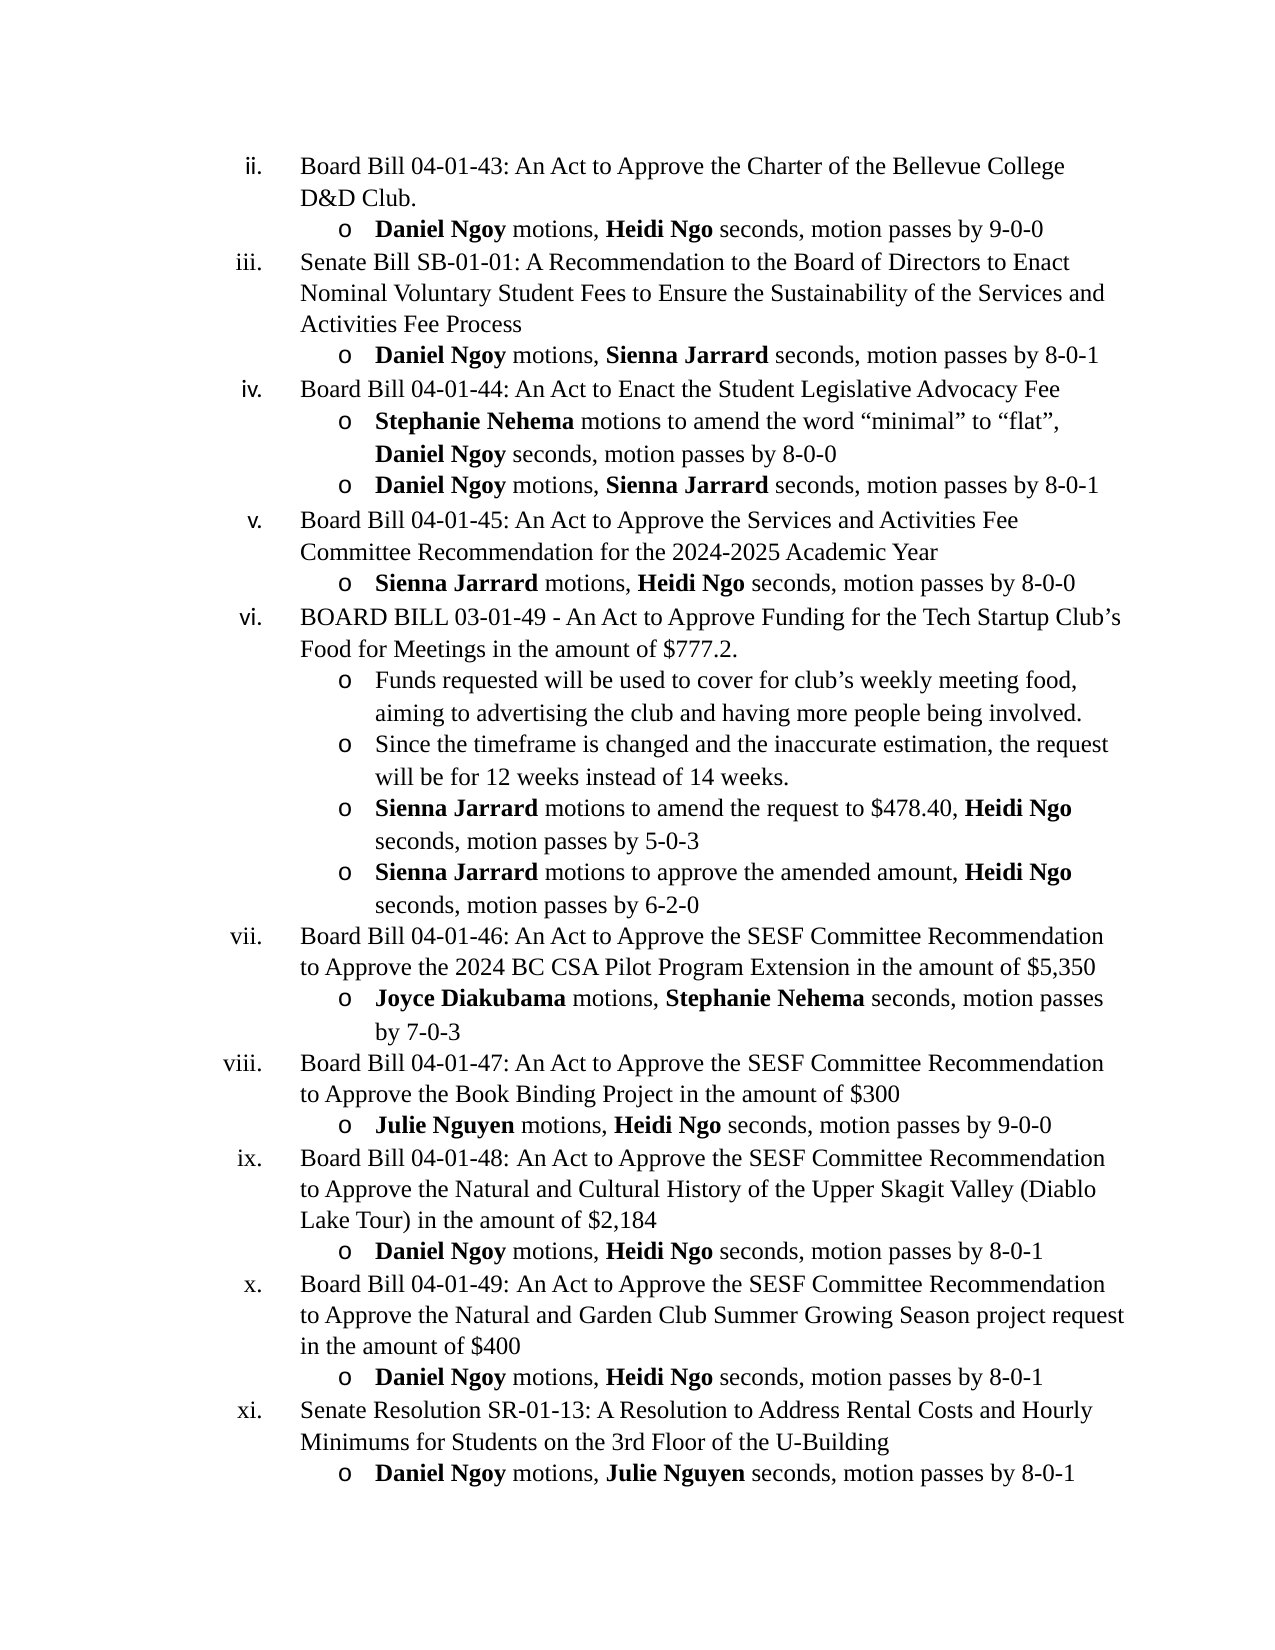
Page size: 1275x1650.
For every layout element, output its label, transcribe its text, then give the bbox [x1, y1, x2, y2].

list Joyce Diakubama motions, Stephanie Nehema seconds, motion passes by 7-0-3 [337, 983, 1125, 1045]
list Senate Resolution SR-01-13: A Resolution to Address Rental Costs and Hourly Minimums for Students on the 3rd Floor of the U-Building [262, 1396, 1125, 1455]
list Senate Bill SB-01-01: A Recommendation to the Board of Directors to Enact Nominal Voluntary Student Fees to Ensure the Sustainability of the Services and Activities Fee Process [262, 247, 1125, 338]
list Daniel Ngoy motions, Heidi Ngo seconds, motion passes by 8-0-1 [337, 1236, 1125, 1267]
list BOARD BILL 03-01-49 - An Act to Approve Funding for the Tech Startup Club’s Food for Meetings in the amount of $777.2. [262, 601, 1125, 662]
list Daniel Ngoy motions, Heidi Ngo seconds, motion passes by 9-0-0 [337, 214, 1125, 245]
list Board Bill 04-01-45: An Act to Approve the Services and Activities Fee Committee Recommendation for the 2024-2025 Academic Year [262, 504, 1125, 565]
list Daniel Ngoy motions, Heidi Ngo seconds, motion passes by 8-0-1 [337, 1362, 1125, 1393]
list Board Bill 04-01-46: An Act to Approve the SESF Committee Recommendation to Approve the 2024 BC CSA Pilot Program Extension in the amount of $5,350 [262, 921, 1125, 981]
list Board Bill 04-01-47: An Act to Approve the SESF Committee Recommendation to Approve the Book Binding Project in the amount of $300 [262, 1048, 1125, 1107]
list Board Bill 04-01-43: An Act to Approve the Charter of the Bellevue College D&D Club. [262, 150, 1125, 212]
list Stephanie Nehema motions to amend the word “minimal” to “flat”, Daniel Ngoy seconds, motion passes by 8-0-0 [337, 406, 1125, 468]
list Daniel Ngoy motions, Sienna Jarrard seconds, motion passes by 8-0-1 [337, 471, 1125, 501]
list Daniel Ngoy motions, Julie Nguyen seconds, motion passes by 8-0-1 [337, 1458, 1125, 1488]
list Sienna Jarrard motions, Heidi Ngo seconds, motion passes by 8-0-0 [337, 568, 1125, 598]
list Board Bill 04-01-44: An Act to Enact the Student Legislative Advocacy Fee [262, 373, 1125, 404]
list Julie Nguyen motions, Heidi Ngo seconds, motion passes by 9-0-0 [337, 1110, 1125, 1141]
list Daniel Ngoy motions, Sienna Jarrard seconds, motion passes by 8-0-1 [337, 340, 1125, 371]
list Funds requested will be used to cover for club’s weekly meeting food, aiming to advertising the club and having more people being involved. [337, 665, 1125, 727]
list Board Bill 04-01-48: An Act to Approve the SESF Committee Recommendation to Approve the Natural and Cultural History of the Upper Skagit Valley (Diablo Lake Tour) in the amount of $2,184 [262, 1143, 1125, 1234]
list Sienna Jarrard motions to amend the request to $478.40, Heidi Ngo seconds, motion passes by 5-0-3 [337, 793, 1125, 855]
list Board Bill 04-01-49: An Act to Approve the SESF Committee Recommendation to Approve the Natural and Garden Club Summer Growing Season project request in the amount of $400 [262, 1269, 1125, 1360]
list Since the timeframe is changed and the inaccurate estimation, the request will be for 12 weeks instead of 14 weeks. [337, 729, 1125, 791]
list Sienna Jarrard motions to approve the amended amount, Heidi Ngo seconds, motion passes by 6-2-0 [337, 857, 1125, 919]
